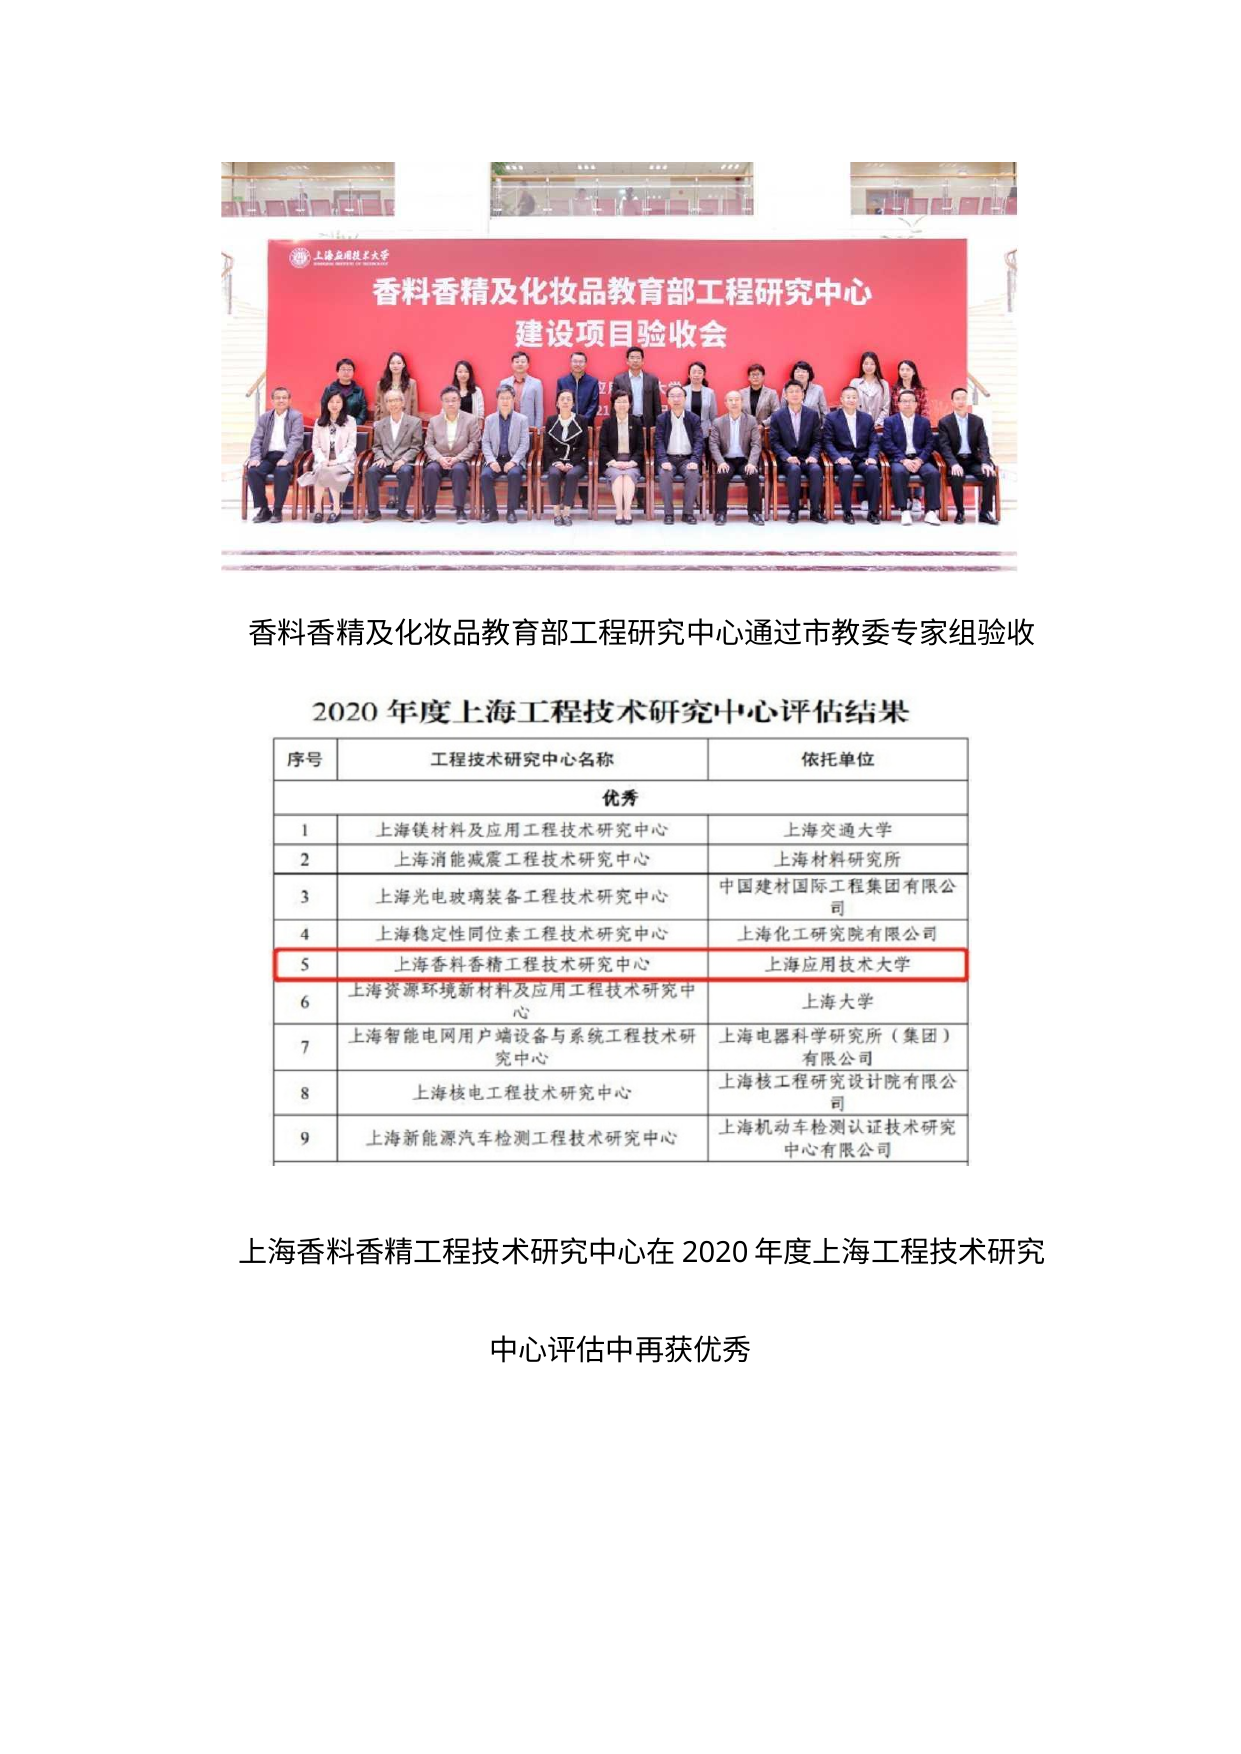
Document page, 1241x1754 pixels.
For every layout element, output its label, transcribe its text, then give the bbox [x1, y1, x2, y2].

text 上海香料香精工程技术研究中心在2020年度上海工程技术研究中心评估中再获优秀 [187, 1217, 1053, 1380]
picture [221, 162, 1019, 573]
text 香料香精及化妆品教育部工程研究中心通过市教委专家组验收 [187, 598, 1053, 663]
picture [255, 683, 985, 1173]
